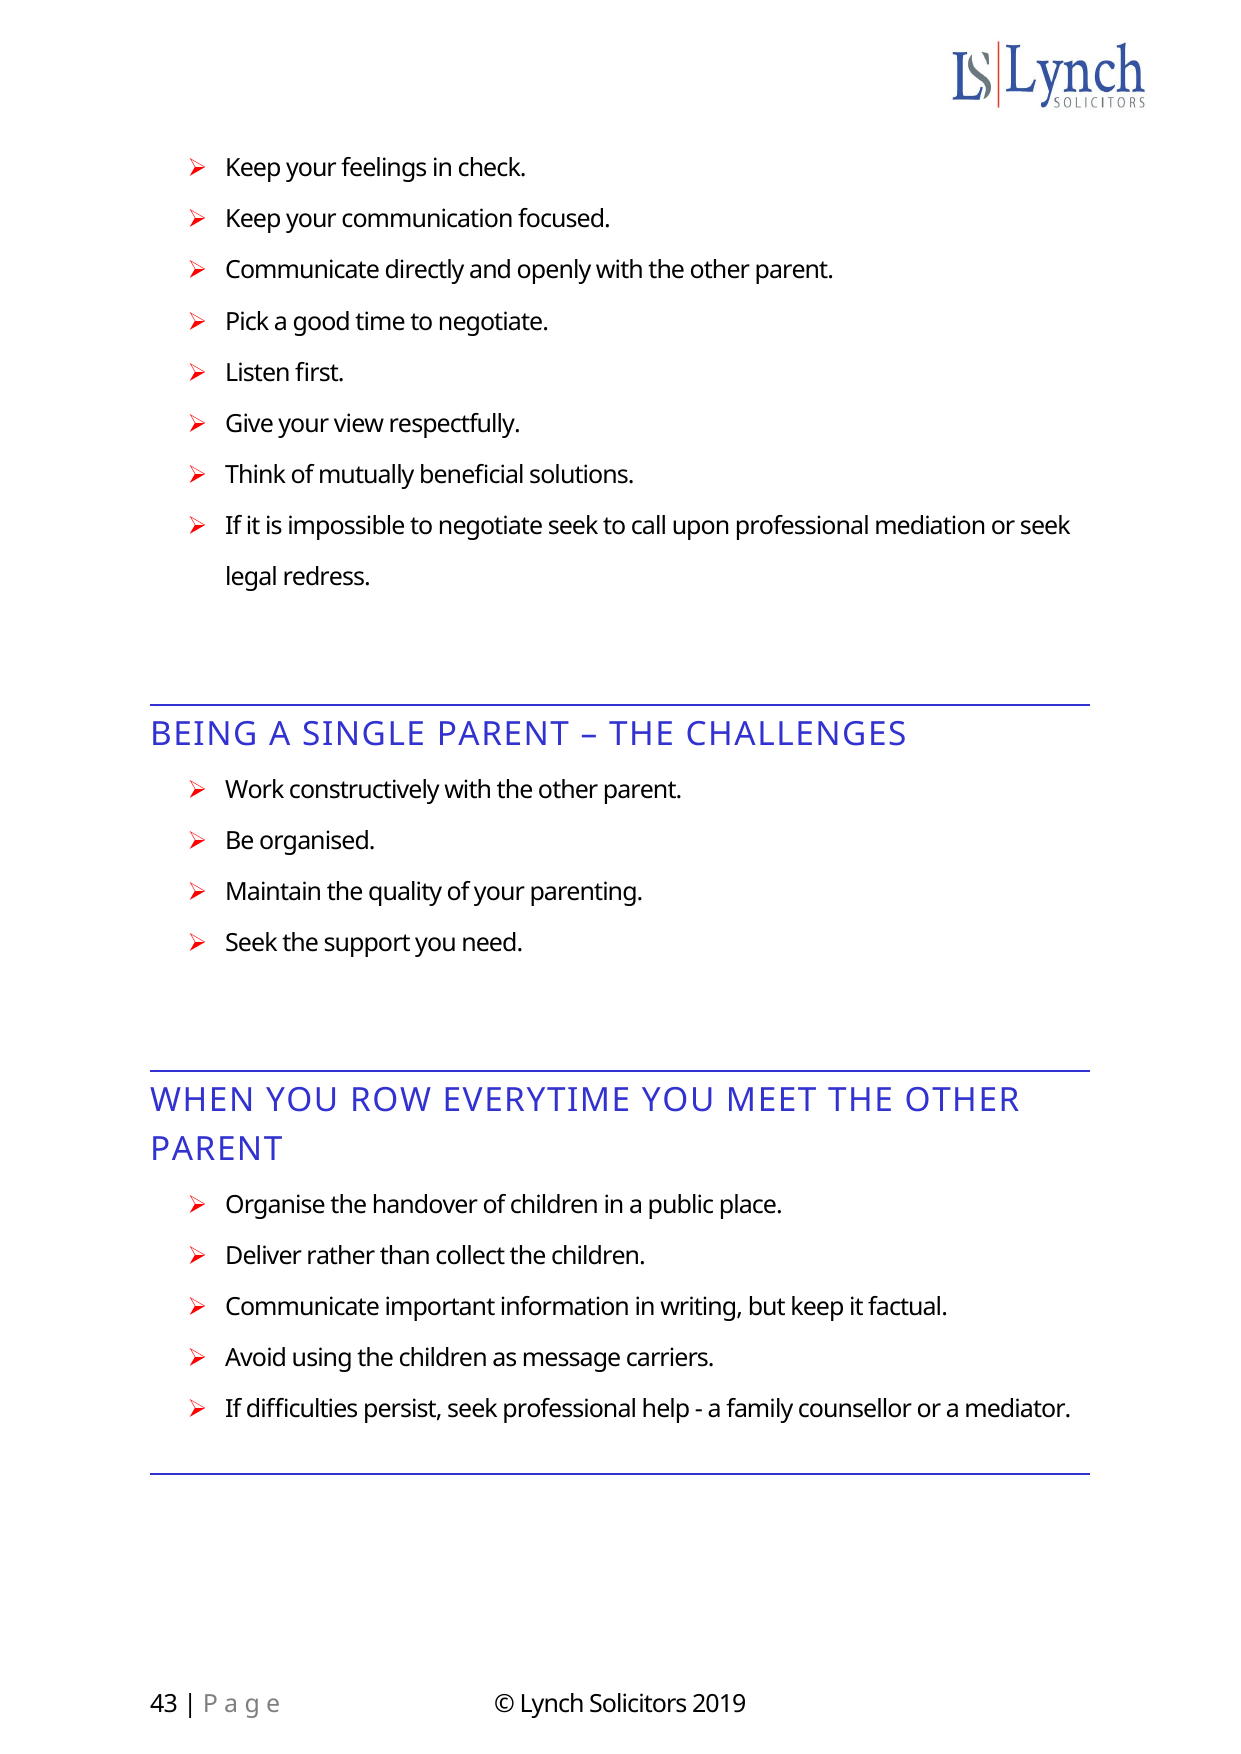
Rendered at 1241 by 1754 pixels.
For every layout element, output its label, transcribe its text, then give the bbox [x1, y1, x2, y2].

list Be organised. [187, 822, 1090, 856]
list Organise the handover of children in a public place. [187, 1186, 1090, 1221]
subtitle BEING A SINGLE PARENT – THE CHALLENGES [150, 706, 1090, 755]
list Communicate important information in writing, but keep it factual. [187, 1288, 1090, 1323]
list If it is impossible to negotiate seek to call upon professional mediation or seek legal redress. [187, 507, 1090, 592]
list Avoid using the children as message carriers. [187, 1339, 1090, 1374]
list Give your view respectfully. [187, 405, 1090, 439]
list Think of mutually beneficial solutions. [187, 456, 1090, 490]
list If difficulties persist, seek professional help - a family counsellor or a mediator. [187, 1391, 1090, 1425]
list Pick a good time to negotiate. [187, 303, 1090, 337]
list Keep your communication focused. [187, 201, 1090, 235]
subtitle WHEN YOU ROW EVERYTIME YOU MEET THE OTHER PARENT [150, 1072, 1090, 1170]
list Keep your feelings in check. [187, 150, 1090, 184]
picture [938, 36, 1149, 113]
list Communicate directly and openly with the other parent. [187, 252, 1090, 286]
list Maintain the quality of your parenting. [187, 873, 1090, 907]
list Listen first. [187, 354, 1090, 388]
list Deliver rather than collect the children. [187, 1237, 1090, 1272]
list Seek the support you need. [187, 924, 1090, 958]
list Work constructively with the other parent. [187, 771, 1090, 805]
